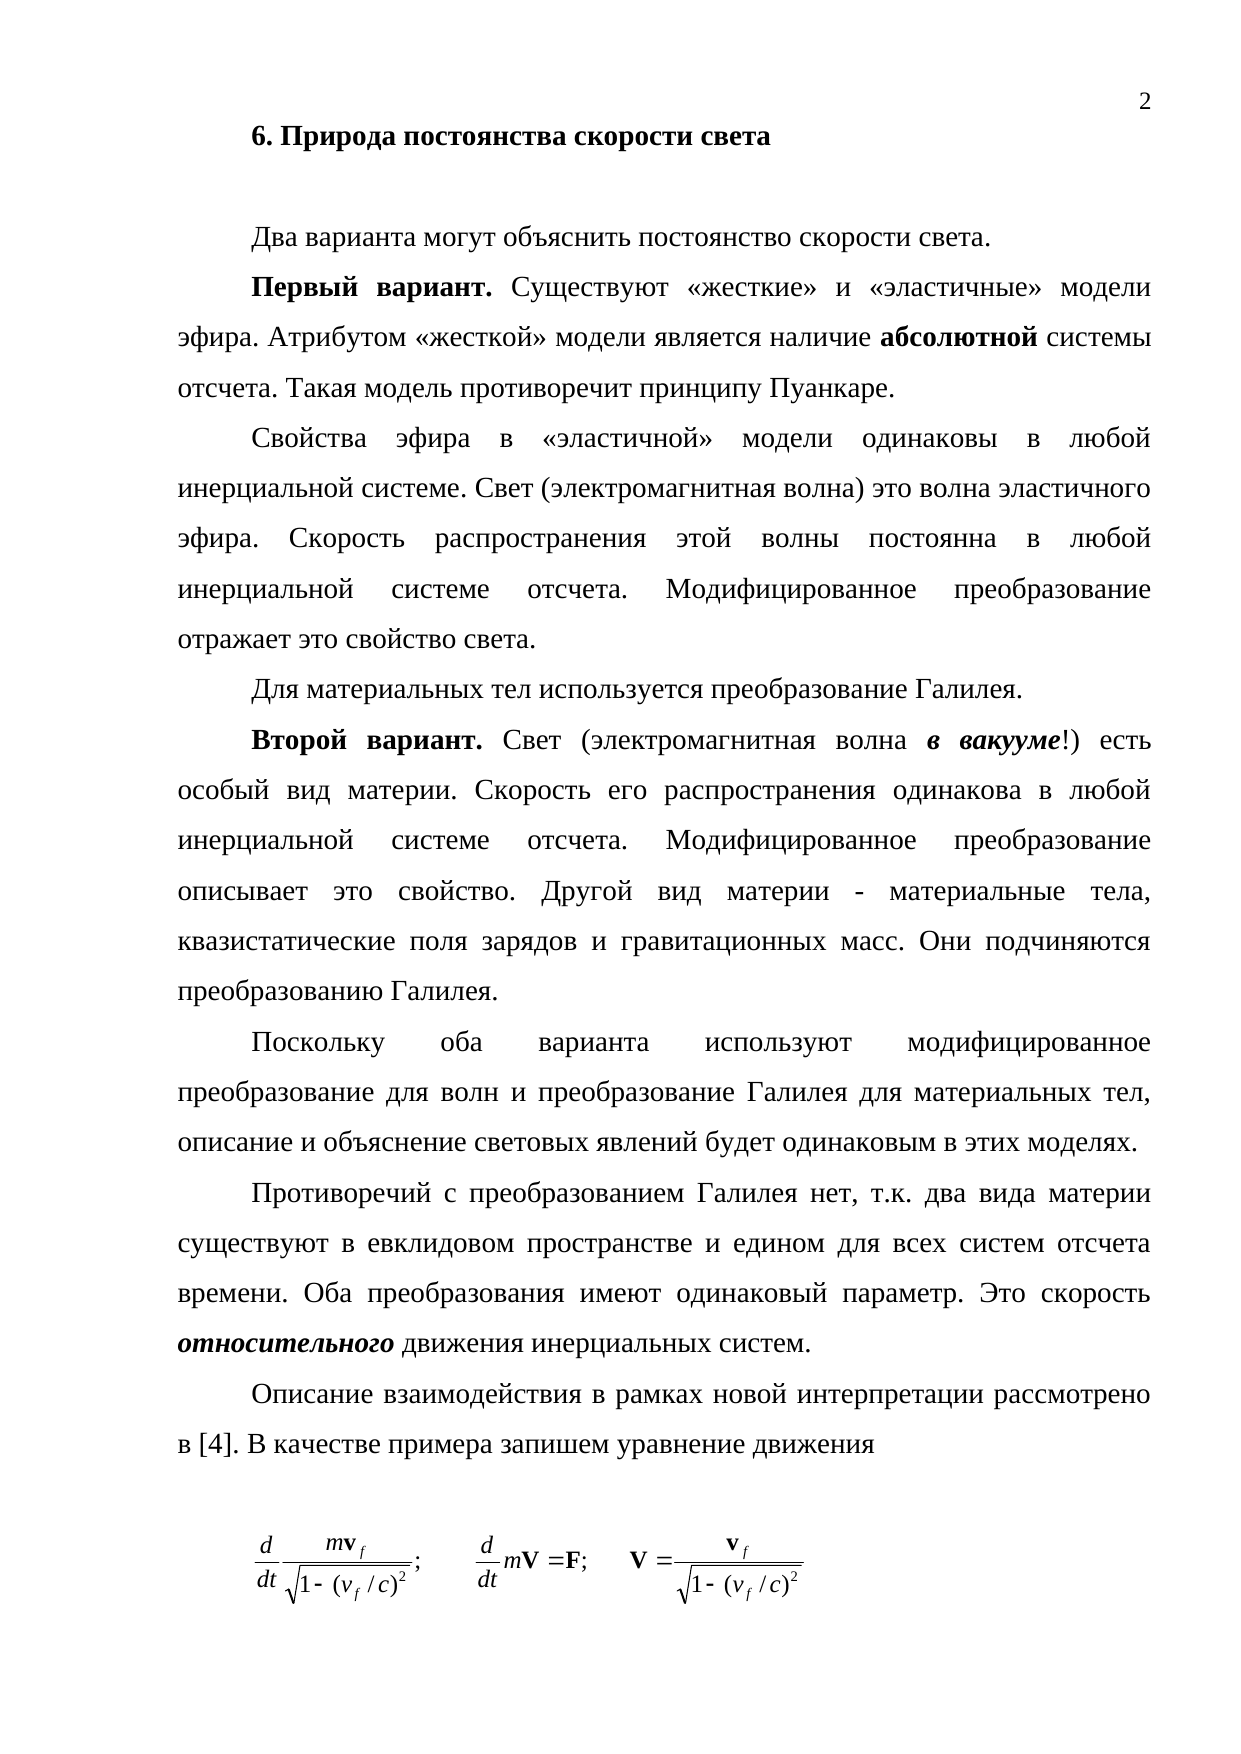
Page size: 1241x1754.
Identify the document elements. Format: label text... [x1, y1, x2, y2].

text Противоречий с преобразованием Галилея нет, т.к. два вида материи существуют в евклидовом пространстве и едином для всех систем отсчета времени. Оба преобразования имеют одинаковый параметр. Это скорость относительного движения инерциальных систем. [177, 1175, 1152, 1359]
text Свойства эфира в «эластичной» модели одинаковы в любой инерциальной системе. Свет (электромагнитная волна) это волна эластичного эфира. Скорость распространения этой волны постоянна в любой инерциальной системе отсчета. Модифицированное преобразование отражает это свойство света. [177, 420, 1152, 655]
subtitle 6. Природа постоянства скорости света [177, 118, 1152, 152]
text Описание взаимодействия в рамках новой интерпретации рассмотрено в [4]. В качестве примера запишем уравнение движения [177, 1376, 1152, 1460]
text Первый вариант. Существуют «жесткие» и «эластичные» модели эфира. Атрибутом «жесткой» модели является наличие абсолютной системы отсчета. Такая модель противоречит принципу Пуанкаре. [177, 269, 1152, 403]
text Для материальных тел используется преобразование Галилея. [177, 672, 1152, 705]
text Поскольку оба варианта используют модифицированное преобразование для волн и преобразование Галилея для материальных тел, описание и объяснение световых явлений будет одинаковым в этих моделях. [177, 1024, 1152, 1158]
text Два варианта могут объяснить постоянство скорости света. [177, 219, 1152, 252]
text Второй вариант. Свет (электромагнитная волна в вакууме!) есть особый вид материи. Скорость его распространения одинакова в любой инерциальной системе отсчета. Модифицированное преобразование описывает это свойство. Другой вид материи - материальные тела, квазистатические поля зарядов и гравитационных масс. Они подчиняются преобразованию Галилея. [177, 722, 1152, 1007]
